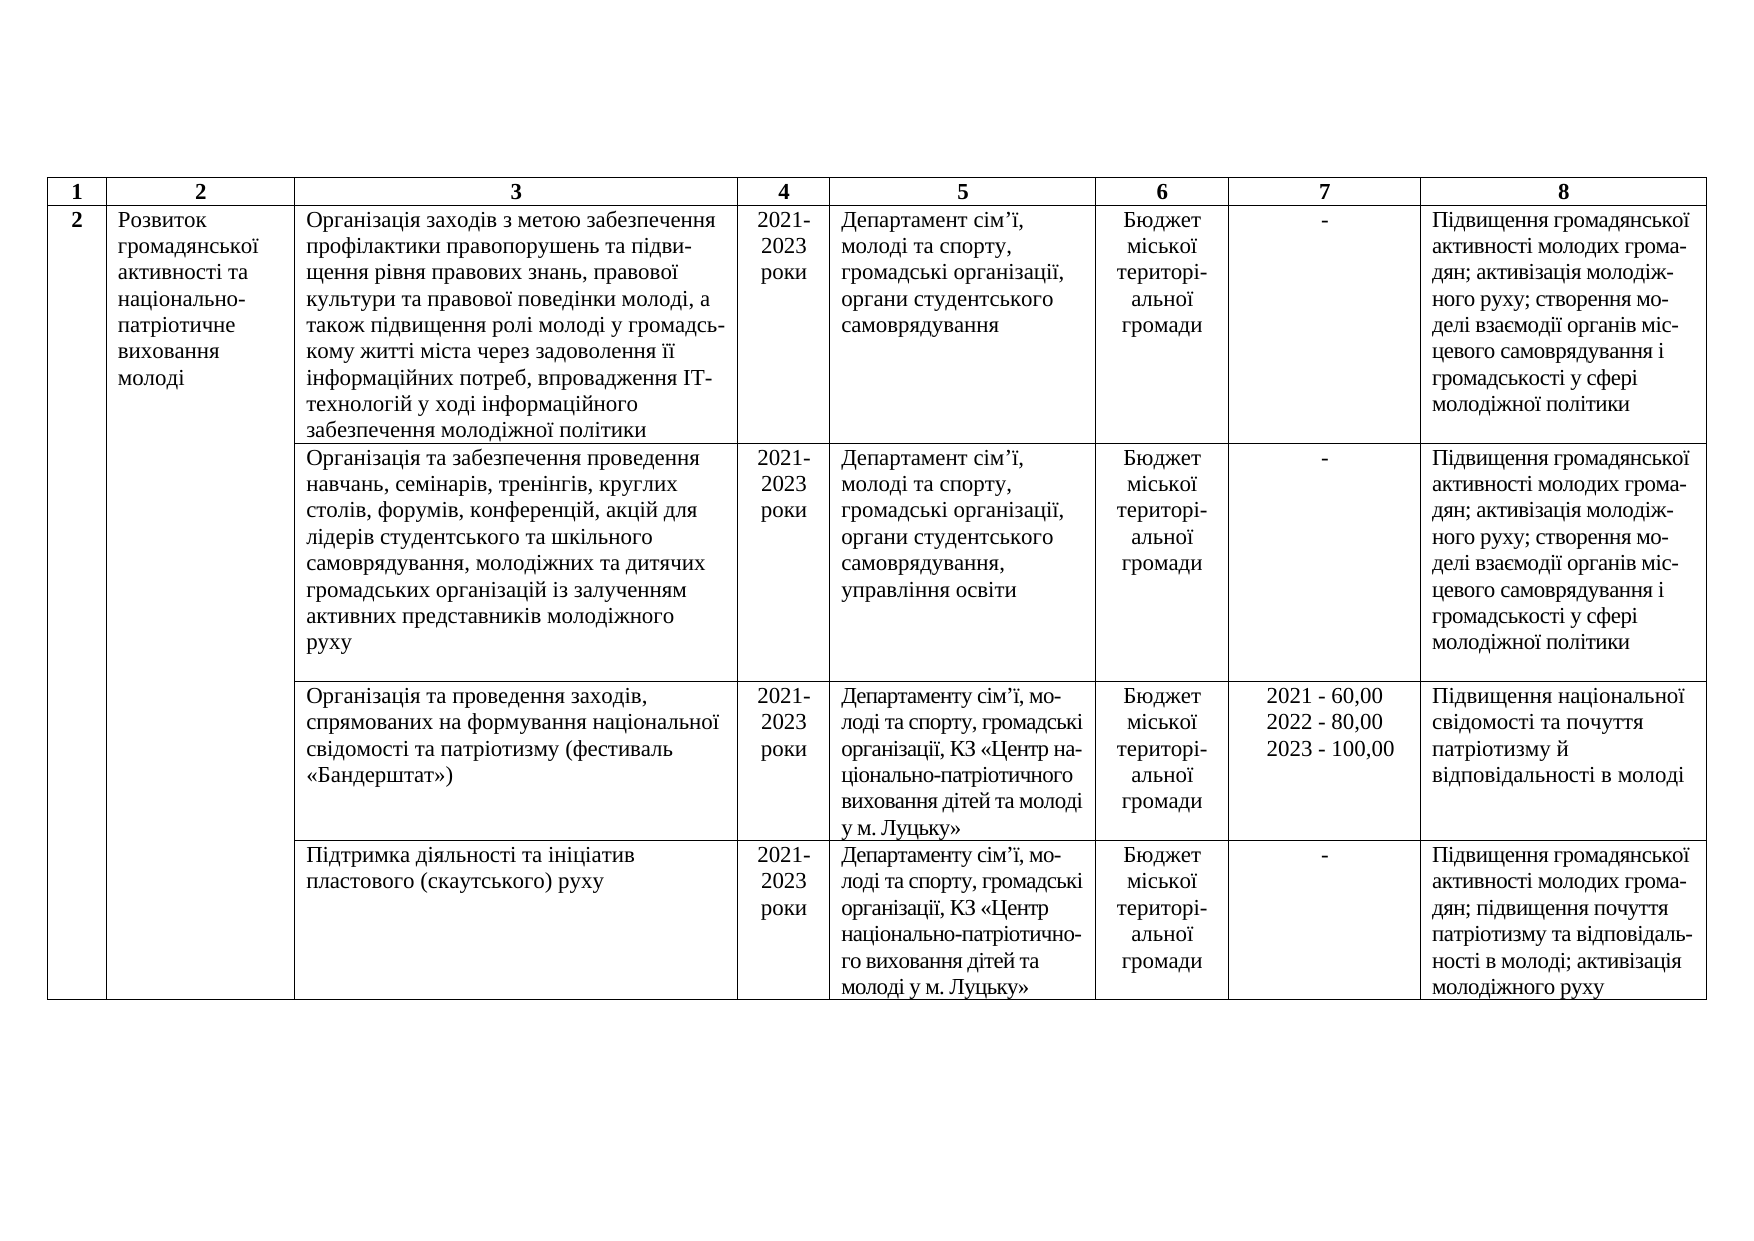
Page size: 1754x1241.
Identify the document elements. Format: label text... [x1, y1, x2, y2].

table_cell 2 [48, 206, 106, 681]
table_cell Департаменту сім’ї, мо-лоді та спорту, громадські організації, КЗ «Центр на-ціонально-патріотичного виховання дітей та молоді у м. Луцьку» [830, 682, 1095, 840]
table_cell 3 [295, 178, 737, 204]
table_cell Бюджет міської територі-альної громади [1096, 206, 1228, 443]
table_cell Підвищення громадянської активності молодих грома-дян; активізація молодіж-ного руху; створення мо-делі взаємодії органів міс-цевого самоврядування і громадськості у сфері молодіжної політики [1421, 444, 1706, 681]
table_cell 1 [48, 178, 106, 204]
table_cell Департамент сім’ї, молоді та спорту, громадські організації, органи студентського самоврядування, управління освіти [830, 444, 1095, 681]
table_cell Розвиток громадянської активності та національно-патріотичне виховання молоді [107, 206, 294, 681]
table_cell - [1229, 444, 1420, 681]
table_cell 2021-2023 роки [738, 206, 829, 443]
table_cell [1096, 841, 1228, 999]
table_cell Організація заходів з метою забезпечення профілактики правопорушень та підви-щення рівня правових знань, правової культури та правової поведінки молоді, а також підвищення ролі молоді у громадсь-кому житті міста через задоволення її інформаційних потреб, впровадження ІТ-технологій у ході інформаційного забезпечення молодіжної політики [295, 206, 737, 443]
table_cell - [1229, 206, 1420, 443]
table_cell Підвищення національної свідомості та почуття патріотизму й відповідальності в молоді [1421, 682, 1706, 840]
table_cell 7 [1229, 178, 1420, 204]
table_cell 2021-2023 роки [738, 682, 829, 840]
table_cell 4 [738, 178, 829, 204]
table_cell Бюджет міської територі-альної громади [1096, 682, 1228, 840]
table_cell Підвищення громадянської активності молодих грома-дян; активізація молодіж-ного руху; створення мо-делі взаємодії органів міс-цевого самоврядування і громадськості у сфері молодіжної політики [1421, 206, 1706, 443]
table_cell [295, 841, 737, 999]
table_cell 2 [107, 178, 294, 204]
table_cell Організація та проведення заходів, спрямованих на формування національної свідомості та патріотизму (фестиваль «Бандерштат») [295, 682, 737, 840]
table_cell Організація та забезпечення проведення навчань, семінарів, тренінгів, круглих столів, форумів, конференцій, акцій для лідерів студентського та шкільного самоврядування, молодіжних та дитячих громадських організацій із залученням активних представників молодіжного руху [295, 444, 737, 681]
table_cell [48, 681, 106, 999]
table_cell 2021-2023 роки [738, 841, 829, 999]
table_cell 2021 - 60,00 2022 - 80,00 2023 - 100,00 [1229, 682, 1420, 840]
table_cell 6 [1096, 178, 1228, 204]
table_cell 2021-2023 роки [738, 444, 829, 681]
table_cell 8 [1421, 178, 1706, 204]
table_cell Бюджет міської територі-альної громади [1096, 444, 1228, 681]
table_cell - [1229, 841, 1420, 999]
table_cell [107, 681, 294, 999]
table_cell 5 [830, 178, 1095, 204]
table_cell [1421, 841, 1706, 999]
table_cell Департамент сім’ї, молоді та спорту, громадські організації, органи студентського самоврядування [830, 206, 1095, 443]
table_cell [830, 841, 1095, 999]
